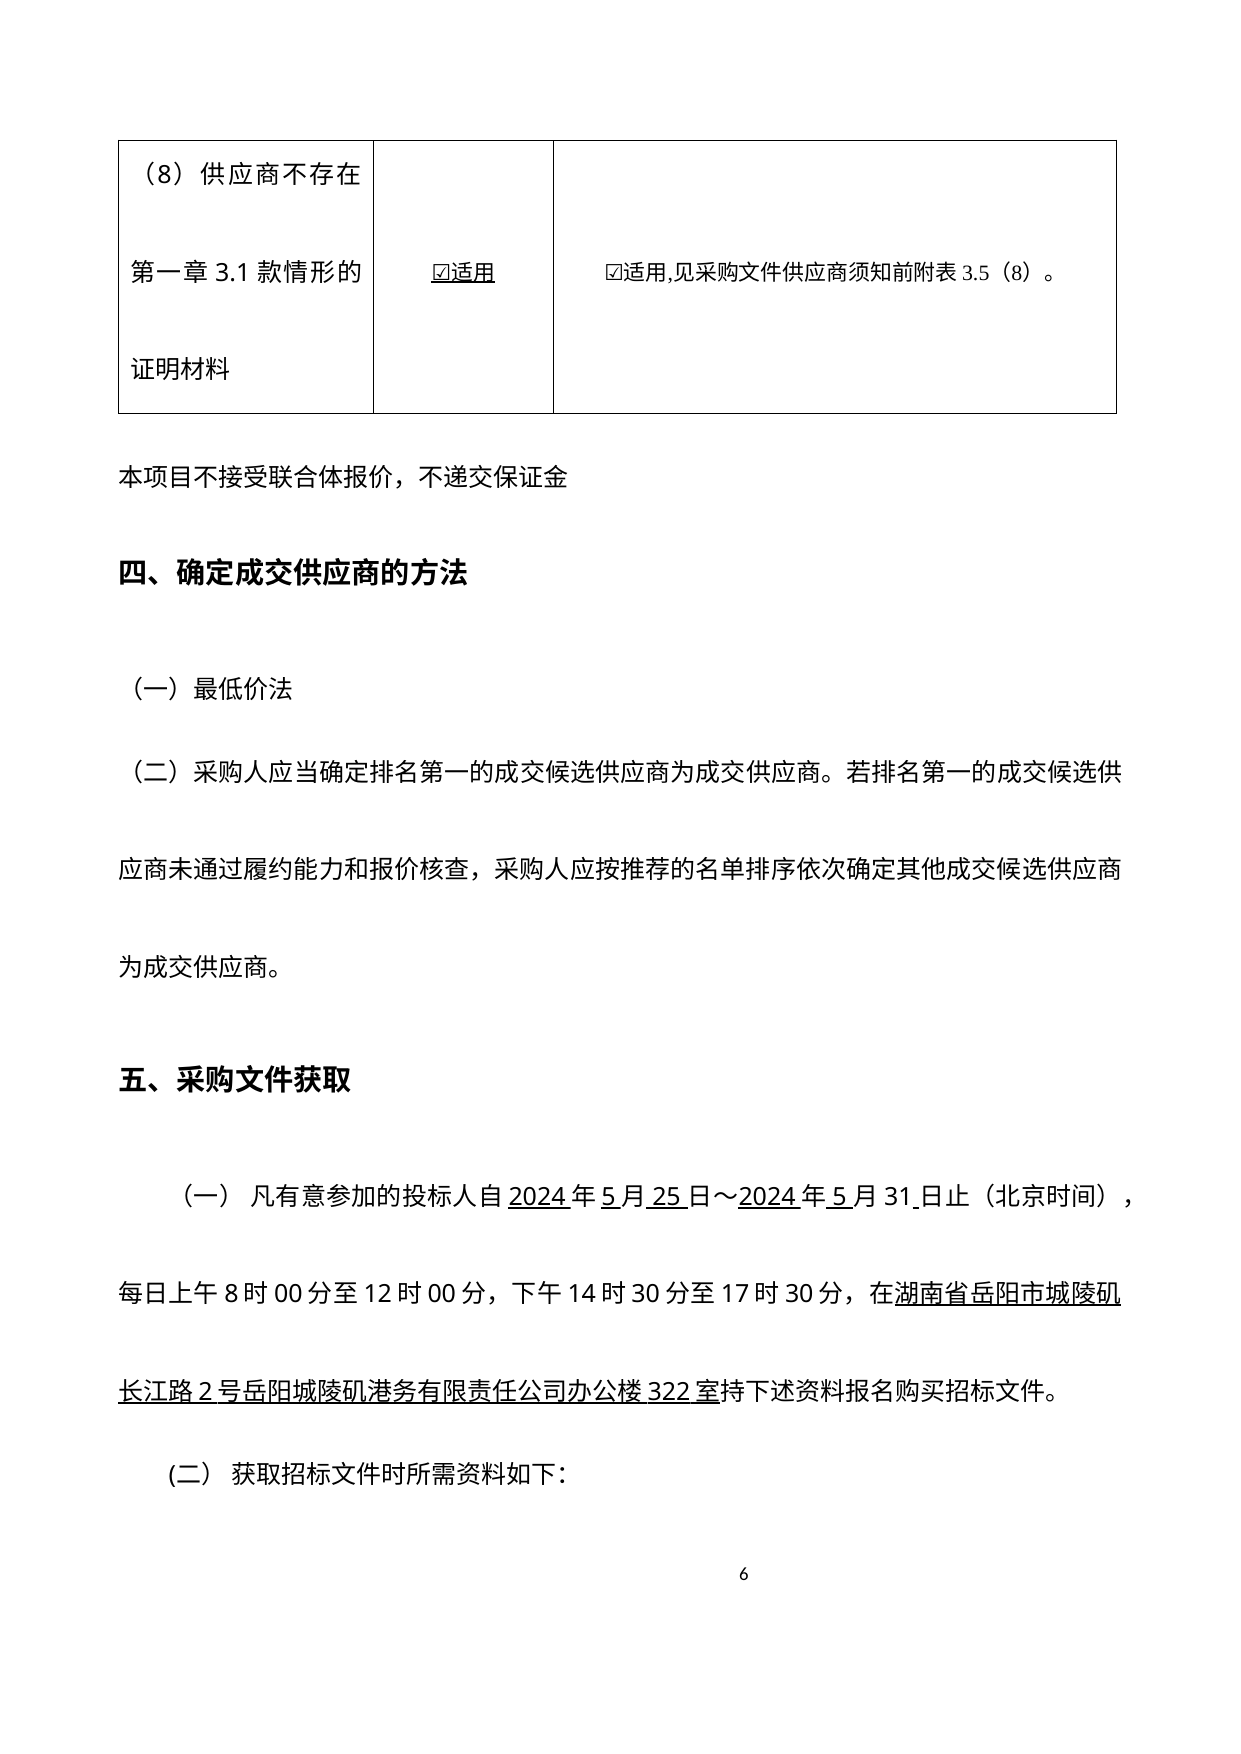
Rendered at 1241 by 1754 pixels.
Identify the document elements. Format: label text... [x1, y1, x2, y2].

text （一） 凡有意参加的投标人自2024年5月 25 日～2024年 5 月31 日止（北京时间），每日上午8时00分至12时00分，下午14时30分至17时30分，在湖南省岳阳市城陵矶长江路2号岳阳城陵矶港务有限责任公司办公楼322室持下述资料报名购买招标文件。 [118, 1162, 1122, 1422]
table_cell ☑适用 [374, 141, 553, 413]
table_cell ☑适用,见采购文件供应商须知前附表3.5（8）。 [554, 141, 1116, 413]
subtitle 四、确定成交供应商的方法 [118, 538, 1122, 603]
subtitle 五、采购文件获取 [118, 1045, 1122, 1110]
subtitle 本项目不接受联合体报价，不递交保证金 [118, 443, 1122, 508]
text （一）最低价法 [118, 655, 1122, 720]
text （二）采购人应当确定排名第一的成交候选供应商为成交供应商。若排名第一的成交候选供应商未通过履约能力和报价核查，采购人应按推荐的名单排序依次确定其他成交候选供应商为成交供应商。 [118, 738, 1122, 998]
table_cell （8）供应商不存在第一章3.1款情形的证明材料 [119, 141, 373, 413]
text (二） 获取招标文件时所需资料如下： [118, 1440, 1122, 1505]
